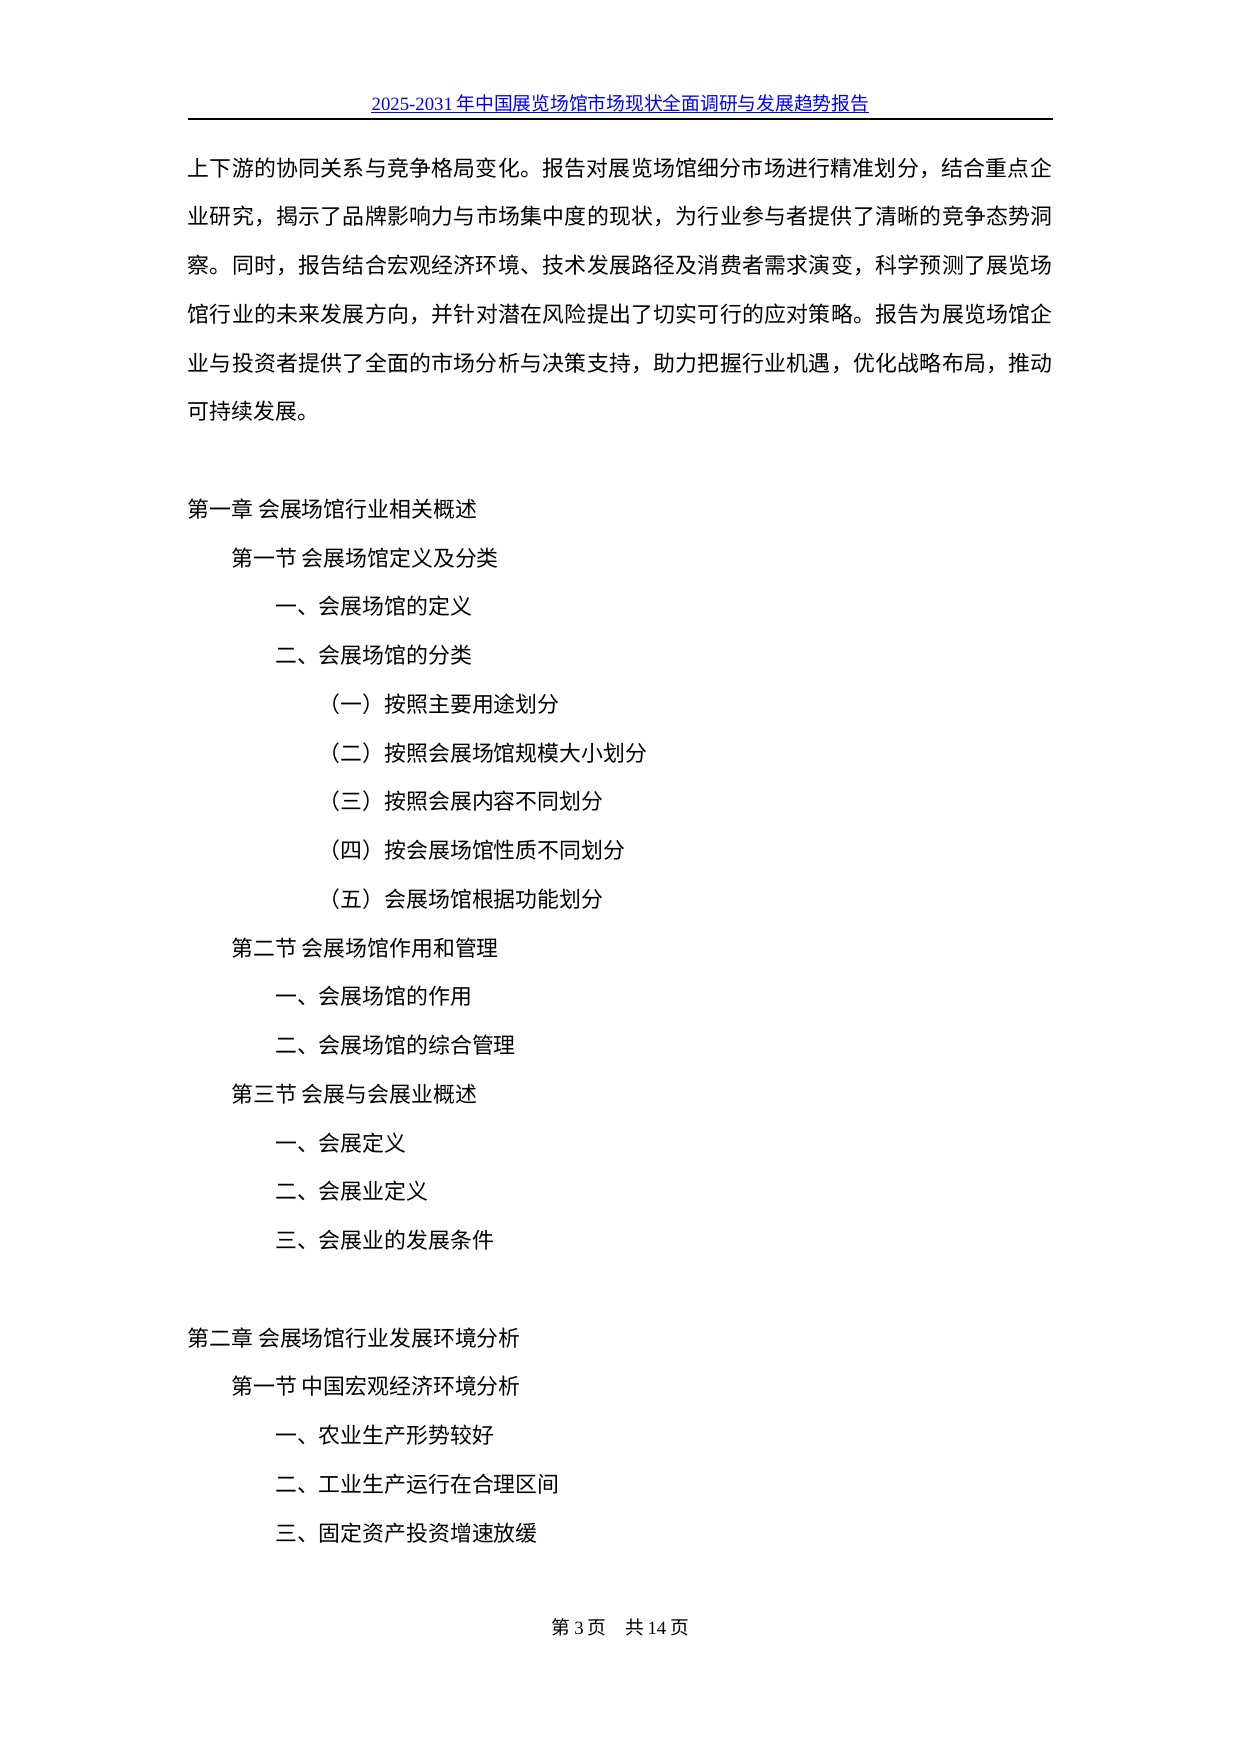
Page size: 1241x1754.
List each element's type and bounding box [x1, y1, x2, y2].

text [187, 150, 1053, 1548]
